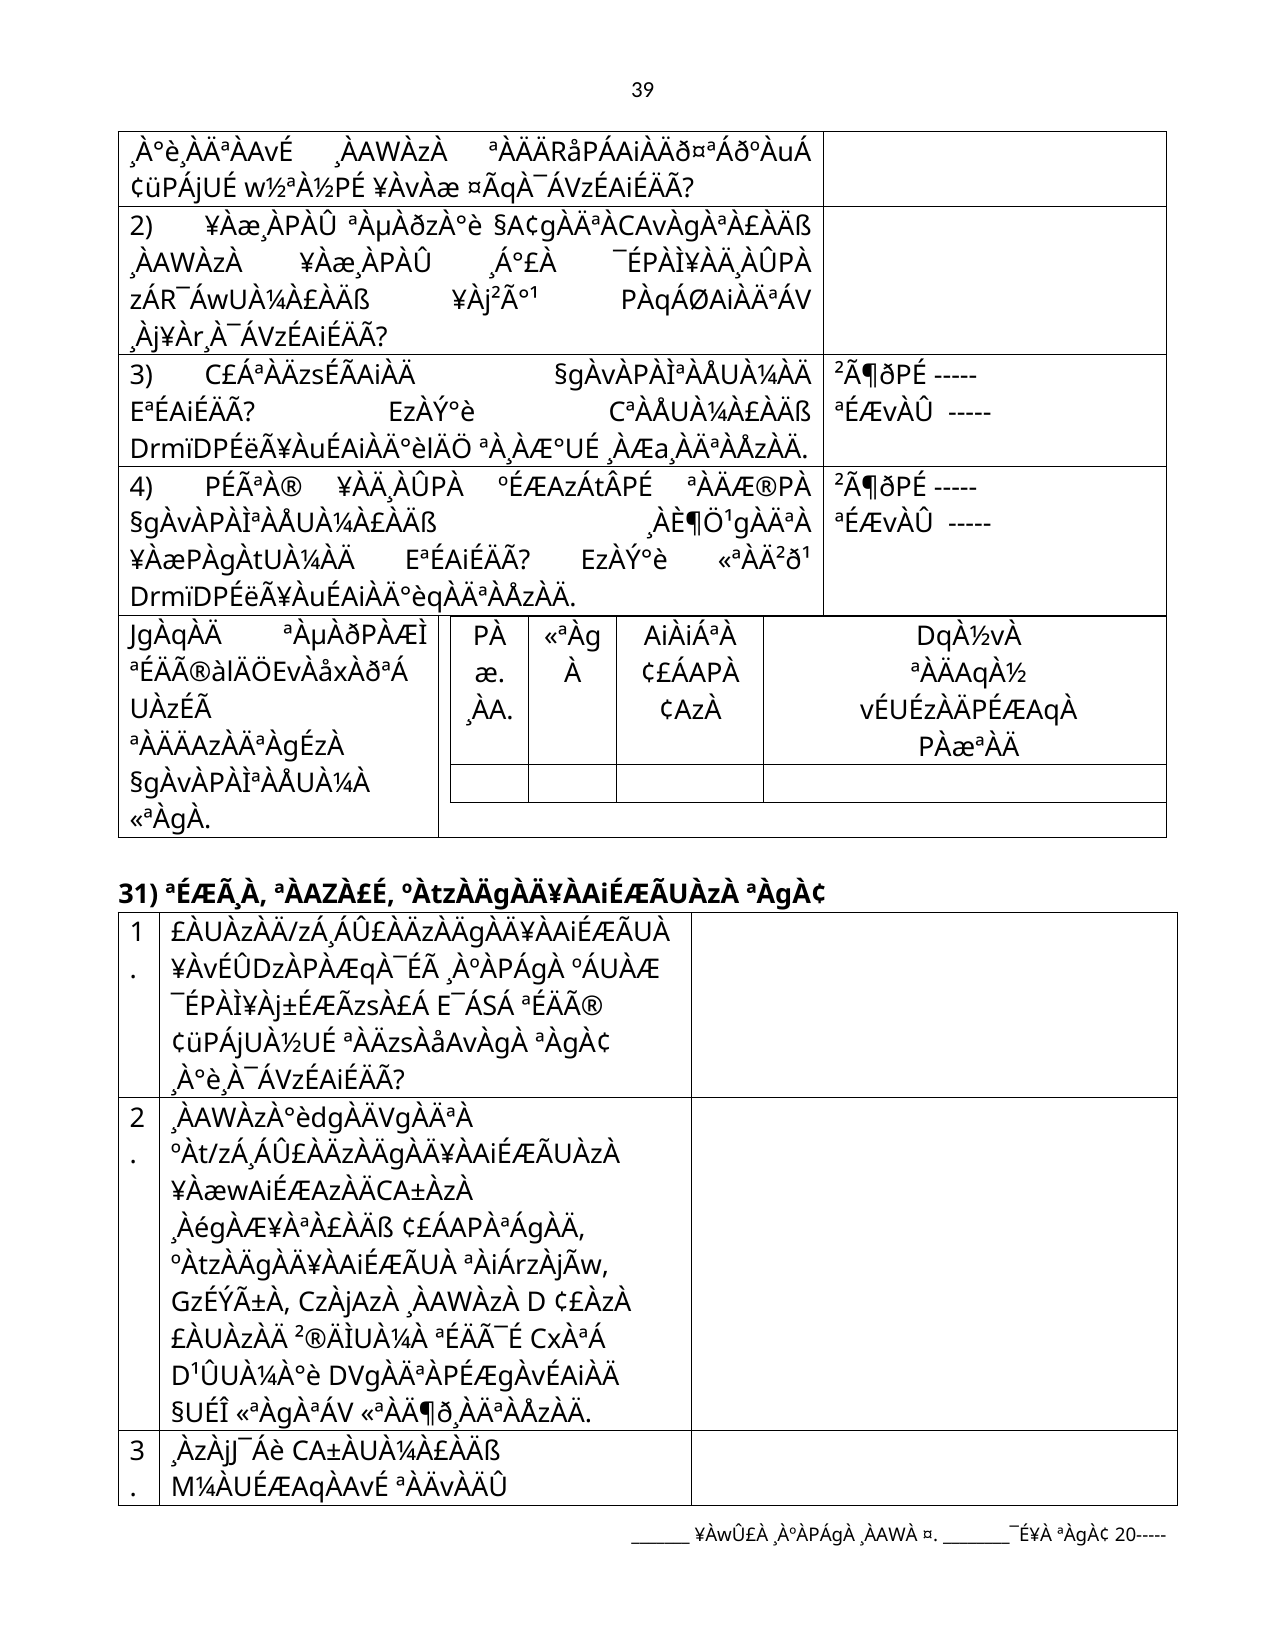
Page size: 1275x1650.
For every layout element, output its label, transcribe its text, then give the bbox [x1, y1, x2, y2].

table_cell JgÀqÀÄ ªÀµÀðPÀÆÌ ªÉÄÃ®àlÄÖEvÀåxÀðªÁUÀzÉÃ ªÀÄÄAzÀÄªÀgÉzÀ §gÀvÀPÀÌªÀÅUÀ¼À «ªÀgÀ. [119, 616, 438, 837]
table_cell ¸ÀAWÀzÀ°èdgÀÄVgÀÄªÀ ºÀt/zÁ¸ÁÛ£ÀÄzÀÄgÀÄ¥ÀAiÉÆÃUÀzÀ ¥ÀæwAiÉÆAzÀÄCA±ÀzÀ ¸ÀégÀÆ¥ÀªÀ£ÀÄß ¢£ÁAPÀªÁgÀÄ, ºÀtzÀÄgÀÄ¥ÀAiÉÆÃUÀ ªÀiÁrzÀjÃw, GzÉÝÃ±À, CzÀjAzÀ ¸ÀAWÀzÀ D ¢£ÀzÀ £ÀUÀzÀÄ ²®ÄÌUÀ¼À ªÉÄÃ¯É CxÀªÁ D¹ÛUÀ¼À°è DVgÀÄªÀPÉÆgÀvÉAiÀÄ §UÉÎ «ªÀgÀªÁV «ªÀÄ¶ð¸ÀÄªÀÅzÀÄ. [160, 1098, 691, 1430]
table_cell ²Ã¶ðPÉ ----- ªÉÆvÀÛ ----- [824, 467, 1166, 614]
table_cell PÉÃªÀ® ¥ÀÄ¸ÀÛPÀ ºÉÆAzÁtÂPÉ ªÀÄÆ®PÀ §gÀvÀPÀÌªÀÅUÀ¼À£ÀÄß ¸ÀÈ¶Ö¹gÀÄªÀ ¥ÀæPÀgÀtUÀ¼ÀÄ EªÉAiÉÄÃ? EzÀÝ°è «ªÀÄ²ð¹ DrmïDPÉëÃ¥ÀuÉAiÀÄ°èqÀÄªÀÅzÀÄ. [119, 467, 823, 614]
table_cell ²Ã¶ðPÉ ----- ªÉÆvÀÛ ----- [824, 355, 1166, 466]
table_cell ¥Àæ¸ÀPÀÛ ªÀµÀðzÀ°è §A¢gÀÄªÀCAvÀgÀªÀ£ÀÄß ¸ÀAWÀzÀ ¥Àæ¸ÀPÀÛ ¸Á°£À ¯ÉPÀÌ¥ÀÄ¸ÀÛPÀ zÁR¯ÁwUÀ¼À£ÀÄß ¥Àj²Ã°¹ PÀqÁØAiÀÄªÁV ¸Àj¥Àr¸À¯ÁVzÉAiÉÄÃ? [119, 207, 823, 354]
table_header £ÀUÀzÀÄ/zÁ¸ÁÛ£ÀÄzÀÄgÀÄ¥ÀAiÉÆÃUÀ ¥ÀvÉÛDzÀPÀÆqÀ¯ÉÃ ¸ÀºÀPÁgÀ ºÁUÀÆ ¯ÉPÀÌ¥Àj±ÉÆÃzsÀ£Á E¯ÁSÁ ªÉÄÃ®¢üPÁjUÀ½UÉ ªÀÄzsÀåAvÀgÀ ªÀgÀ¢ ¸À°è¸À¯ÁVzÉAiÉÄÃ? [160, 913, 691, 1097]
list 31) ªÉÆÃ¸À, ªÀAZÀ£É, ºÀtzÀÄgÀÄ¥ÀAiÉÆÃUÀzÀ ªÀgÀ¢ [118, 875, 1167, 912]
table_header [119, 132, 823, 206]
table_cell [692, 1098, 1177, 1430]
table_header 1. [119, 913, 159, 1097]
table_cell [439, 616, 1166, 837]
table_cell C£ÁªÀÄzsÉÃAiÀÄ §gÀvÀPÀÌªÀÅUÀ¼ÀÄ EªÉAiÉÄÃ? EzÀÝ°è CªÀÅUÀ¼À£ÀÄß DrmïDPÉëÃ¥ÀuÉAiÀÄ°èlÄÖ ªÀ¸ÀÆ°UÉ ¸ÀÆa¸ÀÄªÀÅzÀÄ. [119, 355, 823, 466]
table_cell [160, 1431, 691, 1505]
table_header [824, 132, 1166, 206]
table_cell [824, 207, 1166, 354]
table_cell 3. [119, 1431, 159, 1505]
table_cell [692, 1431, 1177, 1505]
table_cell 2. [119, 1098, 159, 1430]
table_header [692, 913, 1177, 1097]
